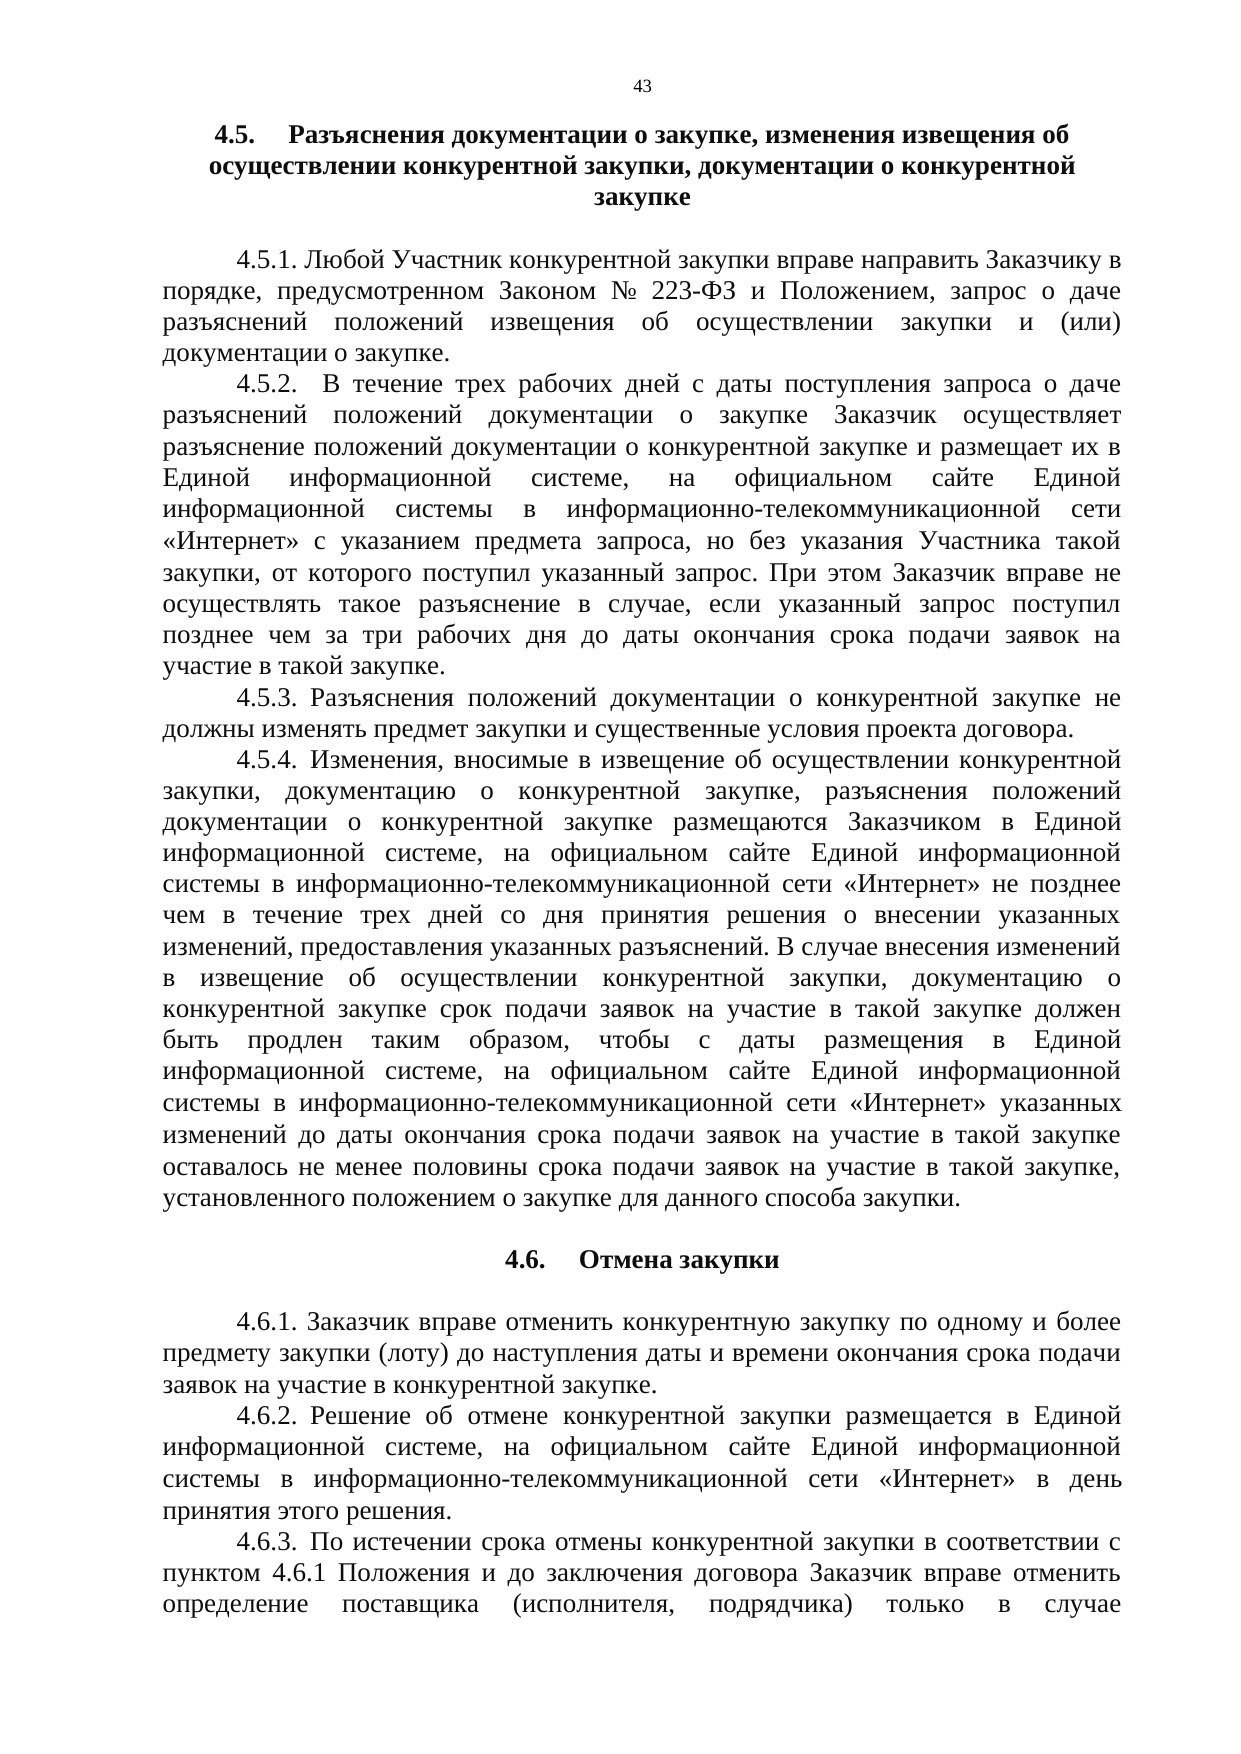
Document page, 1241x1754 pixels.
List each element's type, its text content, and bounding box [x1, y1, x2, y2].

list Разъяснения положений документации о конкурентной закупке не должны изменять предмет закупки и существенные условия проекта договора. [162, 681, 1122, 743]
list 4.6.1. Заказчик вправе отменить конкурентную закупку по одному и более предмету закупки (лоту) до наступления даты и времени окончания срока подачи заявок на участие в конкурентной закупке. [162, 1305, 1122, 1399]
list В течение трех рабочих дней с даты поступления запроса о даче разъяснений положений документации о закупке Заказчик осуществляет разъяснение положений документации о конкурентной закупке и размещает их в Единой информационной системе, на официальном сайте Единой информационной системы в информационно-телекоммуникационной сети «Интернет» с указанием предмета запроса, но без указания Участника такой закупки, от которого поступил указанный запрос. При этом Заказчик вправе не осуществлять такое разъяснение в случае, если указанный запрос поступил позднее чем за три рабочих дня до даты окончания срока подачи заявок на участие в такой закупке. [162, 367, 1122, 681]
list Решение об отмене конкурентной закупки размещается в Единой информационной системе, на официальном сайте Единой информационной системы в информационно-телекоммуникационной сети «Интернет» в день принятия этого решения. [162, 1399, 1122, 1525]
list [162, 1525, 1122, 1619]
list Отмена закупки [162, 1243, 1122, 1274]
list 4.5.1. Любой Участник конкурентной закупки вправе направить Заказчику в порядке, предусмотренном Законом № 223-ФЗ и Положением, запрос о даче разъяснений положений извещения об осуществлении закупки и (или) документации о закупке. [162, 243, 1122, 367]
list Изменения, вносимые в извещение об осуществлении конкурентной закупки, документацию о конкурентной закупке, разъяснения положений документации о конкурентной закупке размещаются Заказчиком в Единой информационной системе, на официальном сайте Единой информационной системы в информационно-телекоммуникационной сети «Интернет» не позднее чем в течение трех дней со дня принятия решения о внесении указанных изменений, предоставления указанных разъяснений. В случае внесения изменений в извещение об осуществлении конкурентной закупки, документацию о конкурентной закупке срок подачи заявок на участие в такой закупке должен быть продлен таким образом, чтобы с даты размещения в Единой информационной системе, на официальном сайте Единой информационной системы в информационно-телекоммуникационной сети «Интернет» указанных изменений до даты окончания срока подачи заявок на участие в такой закупке оставалось не менее половины срока подачи заявок на участие в такой закупке, установленного положением о закупке для данного способа закупки. [162, 743, 1122, 1212]
list Разъяснения документации о закупке, изменения извещения об осуществлении конкурентной закупки, документации о конкурентной закупке [162, 118, 1122, 212]
